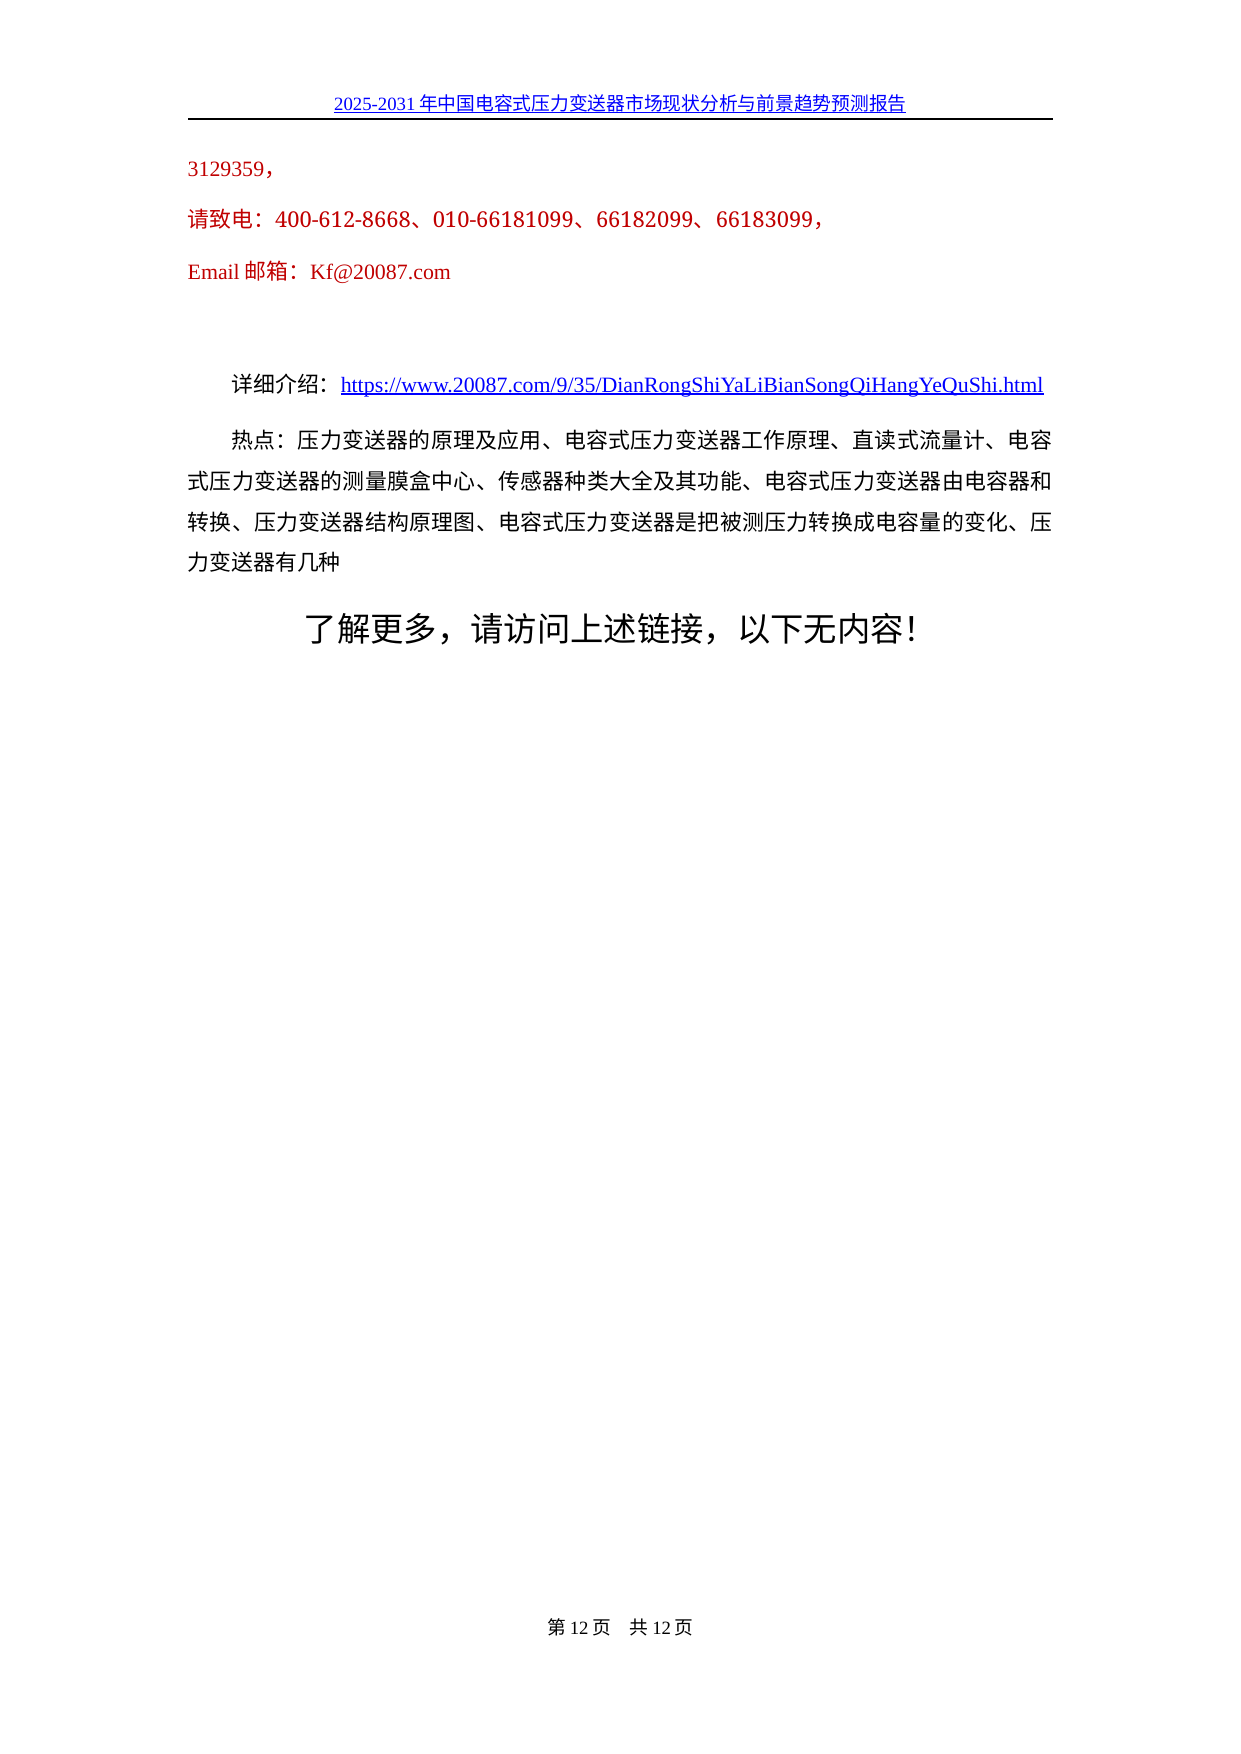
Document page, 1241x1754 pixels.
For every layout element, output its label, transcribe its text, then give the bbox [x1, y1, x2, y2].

title 了解更多，请访问上述链接，以下无内容！ [187, 595, 1053, 660]
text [187, 150, 1053, 183]
text 请致电：400-612-8668、010-66181099、66182099、66183099， [187, 202, 1053, 234]
text 详细介绍：https://www.20087.com/9/35/DianRongShiYaLiBianSongQiHangYeQuShi.html [187, 366, 1053, 399]
text 热点：压力变送器的原理及应用、电容式压力变送器工作原理、直读式流量计、电容式压力变送器的测量膜盒中心、传感器种类大全及其功能、电容式压力变送器由电容器和转换、压力变送器结构原理图、电容式压力变送器是把被测压力转换成电容量的变化、压力变送器有几种 [187, 423, 1053, 577]
text Email邮箱：Kf@20087.com [187, 253, 1053, 286]
